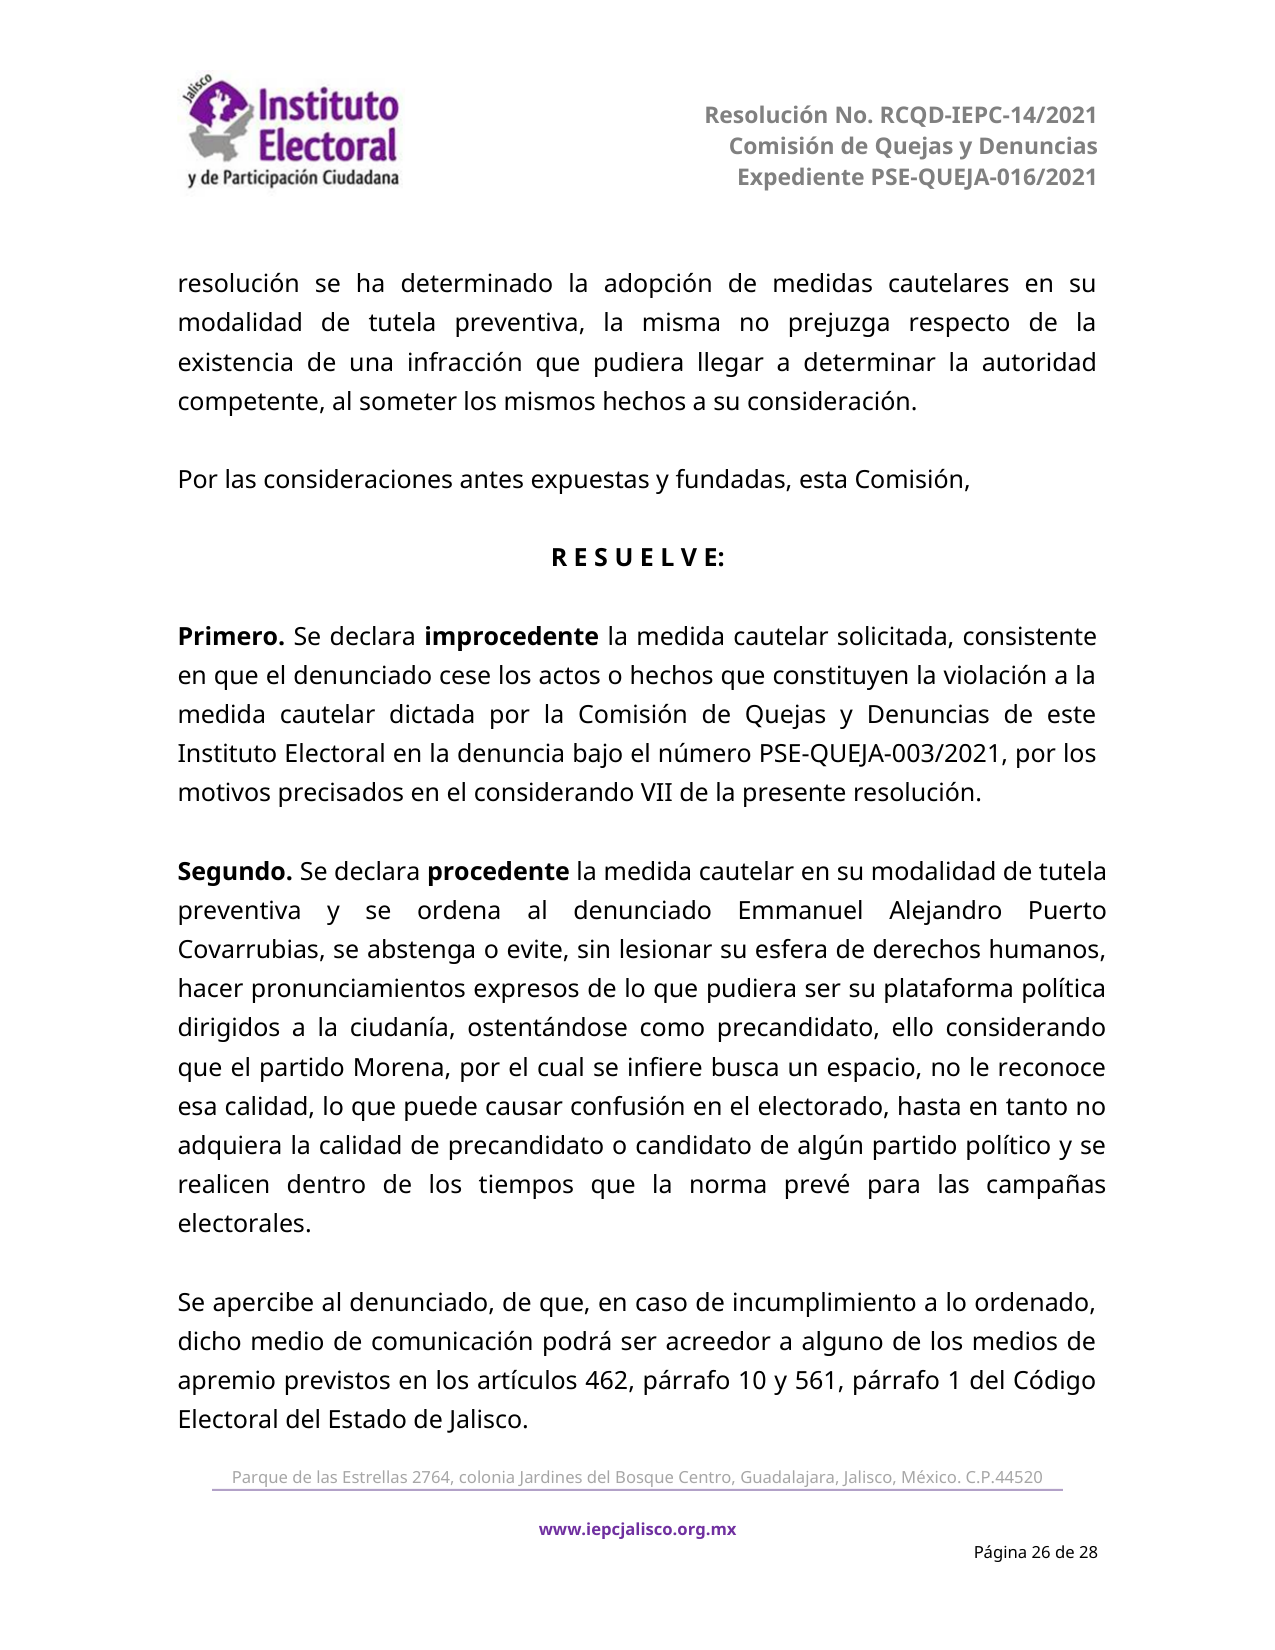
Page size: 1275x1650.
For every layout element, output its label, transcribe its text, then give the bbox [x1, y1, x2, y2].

text Primero. Se declara improcedente la medida cautelar solicitada, consistente en que el denunciado cese los actos o hechos que constituyen la violación a la medida cautelar dictada por la Comisión de Quejas y Denuncias de este Instituto Electoral en la denuncia bajo el número PSE-QUEJA-003/2021, por los motivos precisados en el considerando VII de la presente resolución. [177, 618, 1098, 809]
text Segundo. Se declara procedente la medida cautelar en su modalidad de tutela preventiva y se ordena al denunciado Emmanuel Alejandro Puerto Covarrubias, se abstenga o evite, sin lesionar su esfera de derechos humanos, hacer pronunciamientos expresos de lo que pudiera ser su plataforma política dirigidos a la ciudanía, ostentándose como precandidato, ello considerando que el partido Morena, por el cual se infiere busca un espacio, no le reconoce esa calidad, lo que puede causar confusión en el electorado, hasta en tanto no adquiera la calidad de precandidato o candidato de algún partido político y se realicen dentro de los tiempos que la norma prevé para las campañas electorales. [177, 853, 1107, 1240]
text R E S U E L V E: [177, 540, 1098, 574]
picture [177, 70, 406, 199]
text Se apercibe al denunciado, de que, en caso de incumplimiento a lo ordenado, dicho medio de comunicación podrá ser acreedor a alguno de los medios de apremio previstos en los artículos 462, párrafo 10 y 561, párrafo 1 del Código Electoral del Estado de Jalisco. [177, 1284, 1098, 1436]
text Por las consideraciones antes expuestas y fundadas, esta Comisión, [177, 462, 1098, 496]
